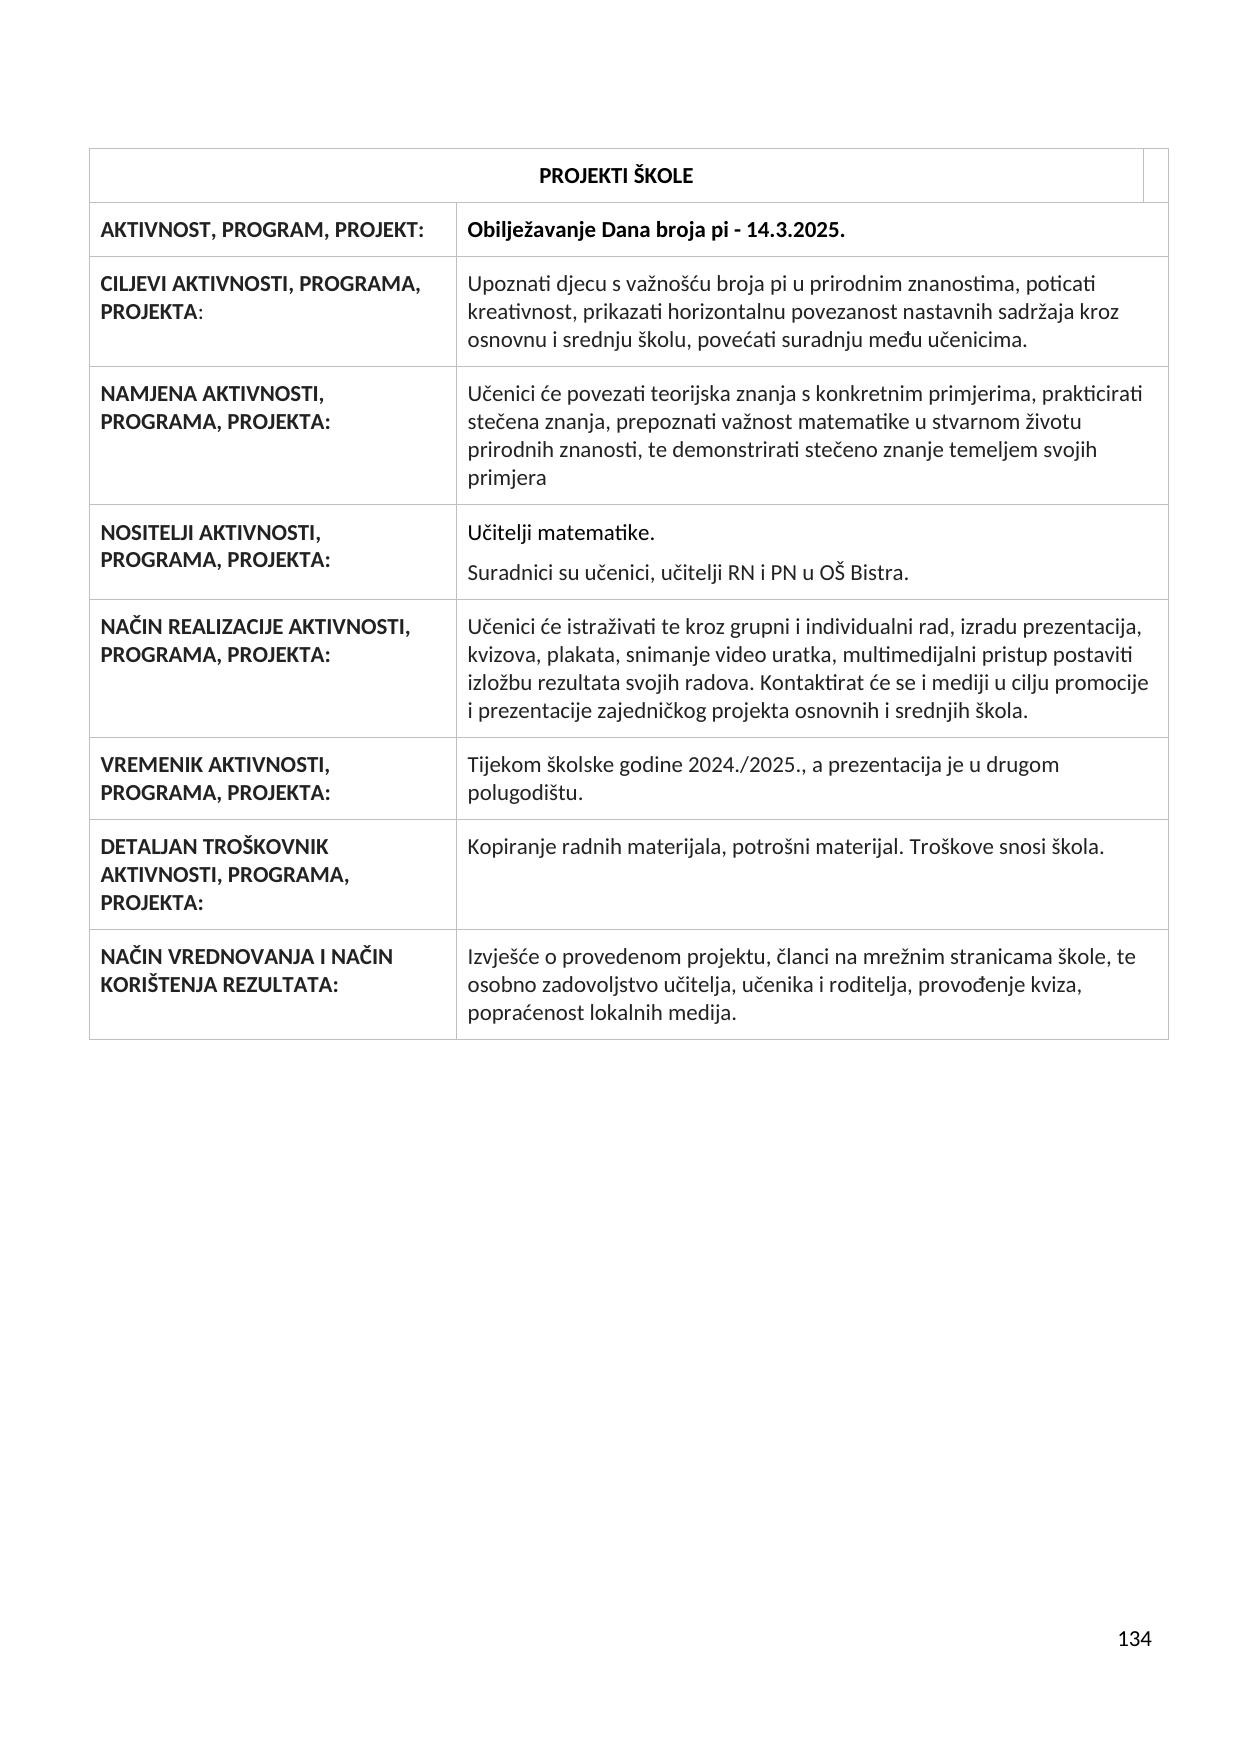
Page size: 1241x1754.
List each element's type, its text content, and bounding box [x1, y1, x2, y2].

table_cell Obilježavanje Dana broja pi - 14.3.2025. [457, 203, 1168, 256]
table_cell Učenici će povezati teorijska znanja s konkretnim primjerima, prakticirati stečena znanja, prepoznati važnost matematike u stvarnom životu prirodnih znanosti, te demonstrirati stečeno znanje temeljem svojih primjera [457, 367, 1168, 504]
table_cell Kopiranje radnih materijala, potrošni materijal. Troškove snosi škola. [457, 820, 1168, 929]
table_cell Tijekom školske godine 2024./2025., a prezentacija je u drugom polugodištu. [457, 738, 1168, 819]
table_cell CILJEVI AKTIVNOSTI, PROGRAMA, PROJEKTA: [90, 257, 456, 366]
table_cell Učitelji matematike. Suradnici su učenici, učitelji RN i PN u OŠ Bistra. [457, 505, 1168, 599]
table_cell NAČIN VREDNOVANJA I NAČIN KORIŠTENJA REZULTATA: [90, 930, 456, 1039]
table_cell NAMJENA AKTIVNOSTI, PROGRAMA, PROJEKTA: [90, 367, 456, 504]
table_cell VREMENIK AKTIVNOSTI, PROGRAMA, PROJEKTA: [90, 738, 456, 819]
table_header PROJEKTI ŠKOLE [90, 149, 1143, 202]
table_cell NAČIN REALIZACIJE AKTIVNOSTI, PROGRAMA, PROJEKTA: [90, 600, 456, 737]
table_cell DETALJAN TROŠKOVNIK AKTIVNOSTI, PROGRAMA, PROJEKTA: [90, 820, 456, 929]
table_header [1144, 149, 1168, 202]
table_cell Izvješće o provedenom projektu, članci na mrežnim stranicama škole, te osobno zadovoljstvo učitelja, učenika i roditelja, provođenje kviza, popraćenost lokalnih medija. [457, 930, 1168, 1039]
table_cell Upoznati djecu s važnošću broja pi u prirodnim znanostima, poticati kreativnost, prikazati horizontalnu povezanost nastavnih sadržaja kroz osnovnu i srednju školu, povećati suradnju među učenicima. [457, 257, 1168, 366]
table_cell AKTIVNOST, PROGRAM, PROJEKT: [90, 203, 456, 256]
table_cell NOSITELJI AKTIVNOSTI, PROGRAMA, PROJEKTA: [90, 505, 456, 599]
table_cell Učenici će istraživati te kroz grupni i individualni rad, izradu prezentacija, kvizova, plakata, snimanje video uratka, multimedijalni pristup postaviti izložbu rezultata svojih radova. Kontaktirat će se i mediji u cilju promocije i prezentacije zajedničkog projekta osnovnih i srednjih škola. [457, 600, 1168, 737]
